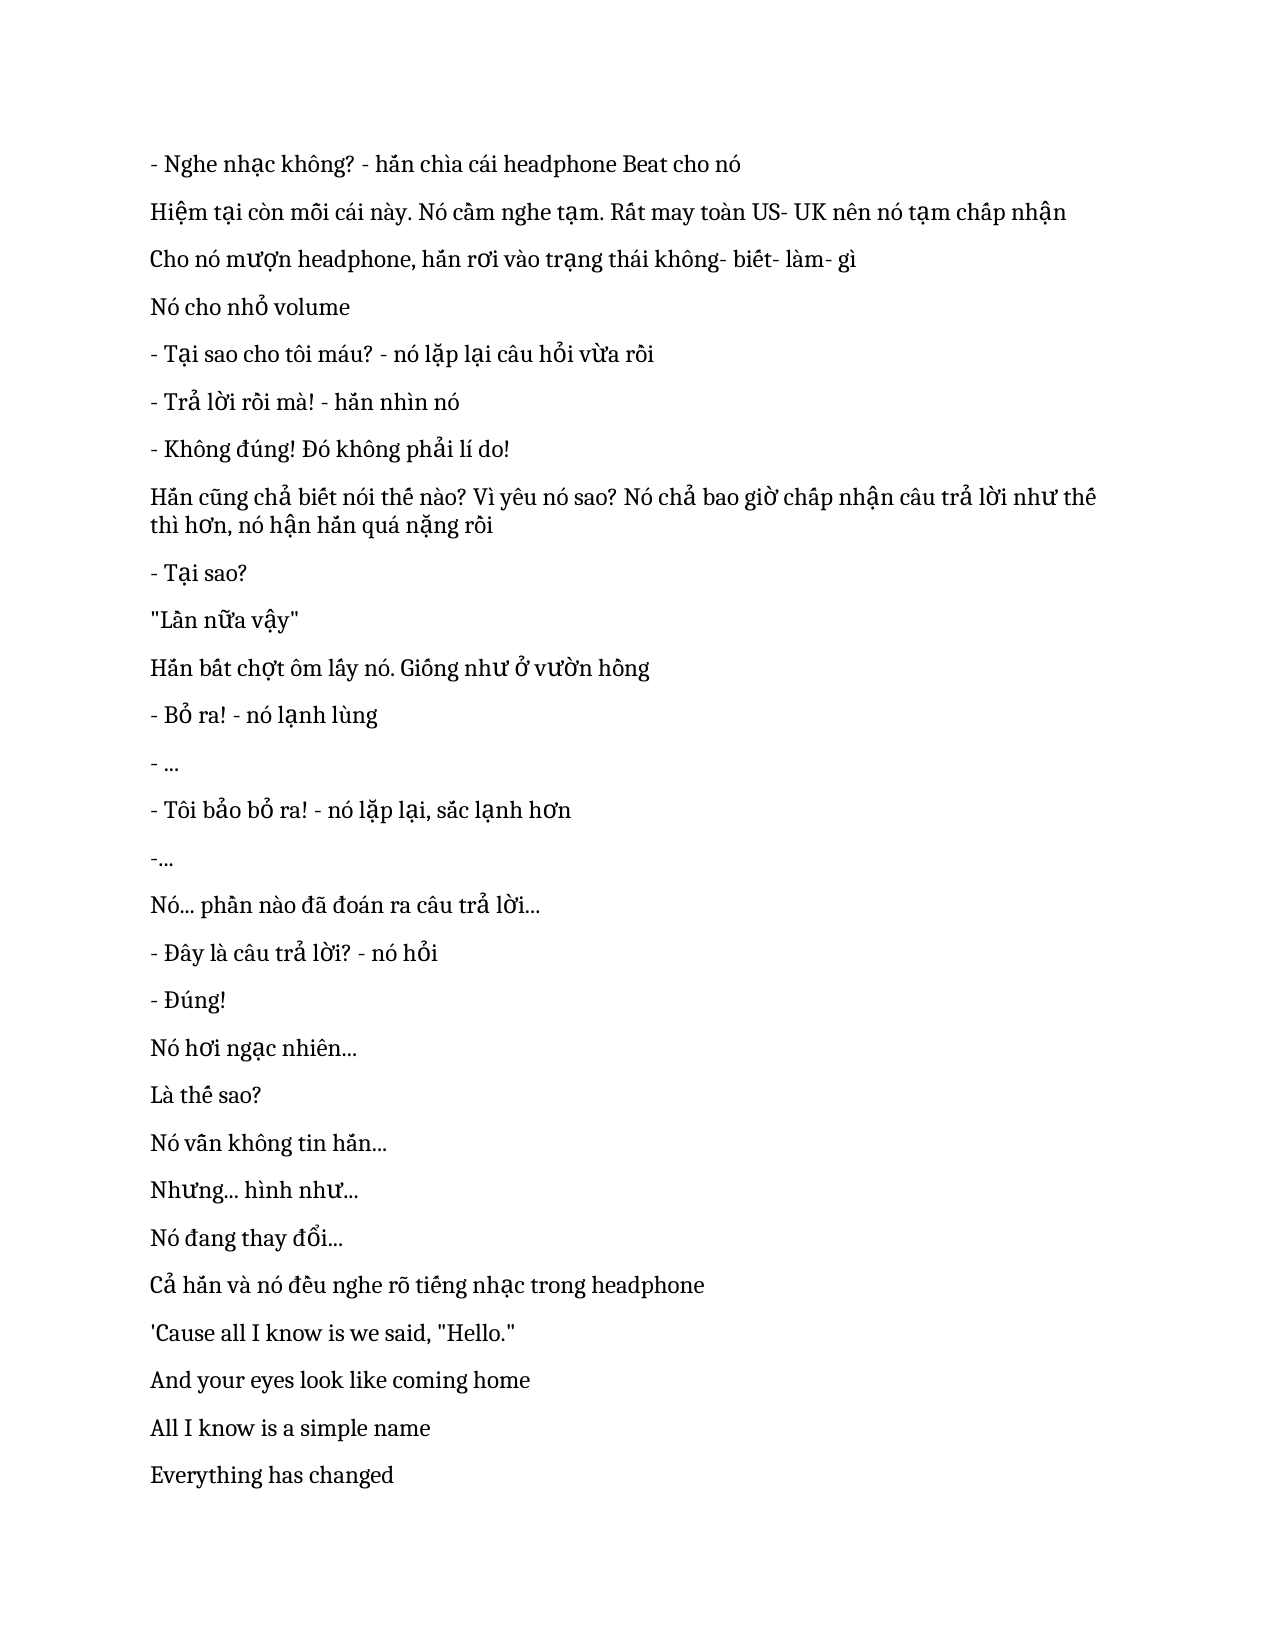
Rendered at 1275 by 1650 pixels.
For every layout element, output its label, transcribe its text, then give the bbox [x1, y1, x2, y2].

text Nó... phần nào đã đoán ra câu trả lời... [150, 891, 1125, 920]
text -... [150, 844, 1125, 872]
text - Không đúng! Đó không phải lí do! [150, 435, 1125, 464]
text Nó hơi ngạc nhiên... [150, 1034, 1125, 1062]
text Nhưng... hình như... [150, 1176, 1125, 1205]
text 'Cause all I know is we said, "Hello." [150, 1319, 1125, 1347]
text Là thế sao? [150, 1081, 1125, 1110]
text Nó vẫn không tin hắn... [150, 1129, 1125, 1157]
text Cho nó mượn headphone, hắn rơi vào trạng thái không- biết- làm- gì [150, 245, 1125, 274]
text All I know is a simple name [150, 1414, 1125, 1442]
text - Trả lời rồi mà! - hắn nhìn nó [150, 387, 1125, 416]
text And your eyes look like coming home [150, 1366, 1125, 1395]
text - Tại sao cho tôi máu? - nó lặp lại câu hỏi vừa rồi [150, 340, 1125, 369]
text Nó đang thay đổi... [150, 1224, 1125, 1252]
text - Bỏ ra! - nó lạnh lùng [150, 701, 1125, 730]
text - Tôi bảo bỏ ra! - nó lặp lại, sắc lạnh hơn [150, 796, 1125, 825]
text Hắn bất chợt ôm lấy nó. Giống như ở vườn hồng [150, 654, 1125, 682]
text Cả hắn và nó đều nghe rõ tiếng nhạc trong headphone [150, 1271, 1125, 1300]
text - Đúng! [150, 986, 1125, 1015]
text "Lần nữa vậy" [150, 606, 1125, 635]
text Hiệm tại còn mỗi cái này. Nó cầm nghe tạm. Rất may toàn US- UK nên nó tạm chấp nhận [150, 197, 1125, 226]
text - Tại sao? [150, 559, 1125, 587]
text Everything has changed [150, 1461, 1125, 1490]
text Nó cho nhỏ volume [150, 292, 1125, 321]
text - Nghe nhạc không? - hắn chìa cái headphone Beat cho nó [150, 150, 1125, 179]
text - ... [150, 749, 1125, 777]
text Hắn cũng chả biết nói thế nào? Vì yêu nó sao? Nó chả bao giờ chấp nhận câu trả lời như thế thì hơn, nó hận hắn quá nặng rồi [150, 482, 1125, 540]
text - Đây là câu trả lời? - nó hỏi [150, 939, 1125, 967]
